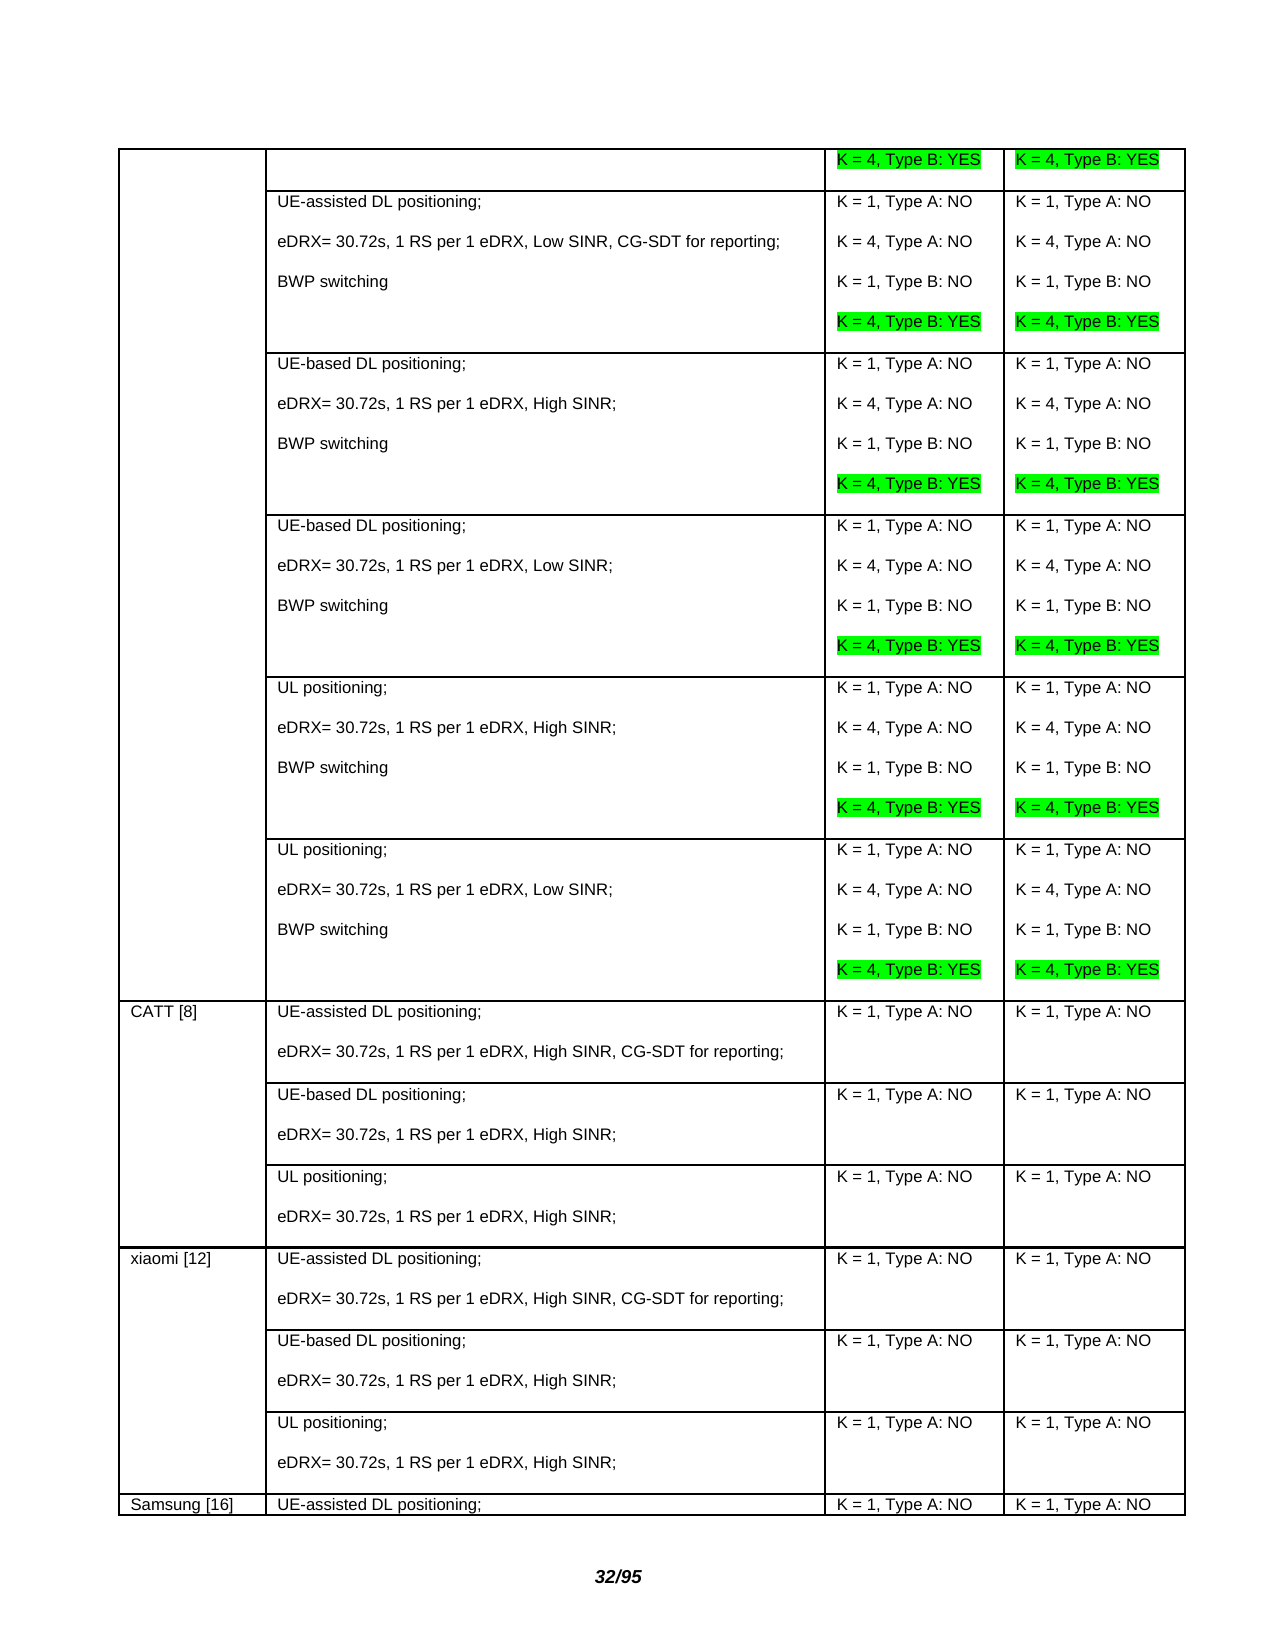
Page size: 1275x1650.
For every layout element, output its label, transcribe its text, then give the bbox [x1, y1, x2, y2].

table_cell UL positioning; eDRX= 30.72s, 1 RS per 1 eDRX, Low SINR; BWP switching [267, 840, 824, 1000]
table_cell Samsung [16] [120, 1495, 265, 1514]
table_cell K = 1, Type A: NO K = 4, Type A: NO K = 1, Type B: NO K = 4, Type B: YES [1005, 192, 1184, 352]
table_cell K = 1, Type A: NO [826, 1249, 1003, 1328]
table_cell UE-based DL positioning; eDRX= 30.72s, 1 RS per 1 eDRX, High SINR; [267, 1084, 824, 1164]
table_cell UE-based DL positioning; eDRX= 30.72s, 1 RS per 1 eDRX, High SINR; [267, 1331, 824, 1411]
table_cell K = 1, Type A: NO [1005, 1084, 1184, 1164]
table_cell UE-assisted DL positioning; eDRX= 30.72s, 1 RS per 1 eDRX, Low SINR, CG-SDT for reporting; BWP switching [267, 192, 824, 352]
table_cell K = 1, Type A: NO [1005, 1249, 1184, 1328]
table_cell UL positioning; eDRX= 30.72s, 1 RS per 1 eDRX, High SINR; [267, 1166, 824, 1246]
table_cell K = 1, Type A: NO [826, 1166, 1003, 1246]
table_cell UE-based DL positioning; eDRX= 30.72s, 1 RS per 1 eDRX, Low SINR; BWP switching [267, 516, 824, 676]
table_cell K = 1, Type A: NO K = 4, Type A: NO K = 1, Type B: NO K = 4, Type B: YES [1005, 354, 1184, 514]
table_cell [267, 1495, 824, 1514]
table_cell K = 1, Type A: NO K = 4, Type A: NO K = 1, Type B: NO K = 4, Type B: YES [1005, 678, 1184, 838]
table_cell K = 1, Type A: NO [826, 1495, 1003, 1514]
table_cell K = 1, Type A: NO [1005, 1002, 1184, 1082]
table_cell K = 1, Type A: NO [1005, 1413, 1184, 1493]
table_cell K = 1, Type A: NO K = 4, Type A: NO K = 1, Type B: NO K = 4, Type B: YES [1005, 840, 1184, 1000]
table_cell UE-assisted DL positioning; eDRX= 30.72s, 1 RS per 1 eDRX, High SINR, CG-SDT for reporting; [267, 1002, 824, 1082]
table_cell K = 1, Type A: NO [826, 1413, 1003, 1493]
table_cell K = 1, Type A: NO [1005, 1166, 1184, 1246]
table_cell K = 1, Type A: NO [1005, 1331, 1184, 1411]
table_cell K = 1, Type A: NO K = 4, Type A: NO K = 1, Type B: NO K = 4, Type B: YES [826, 354, 1003, 514]
table_cell UE-assisted DL positioning; eDRX= 30.72s, 1 RS per 1 eDRX, High SINR, CG-SDT for reporting; [267, 1249, 824, 1328]
table_cell UL positioning; eDRX= 30.72s, 1 RS per 1 eDRX, High SINR; [267, 1413, 824, 1493]
table_cell UL positioning; eDRX= 30.72s, 1 RS per 1 eDRX, High SINR; BWP switching [267, 678, 824, 838]
table_cell xiaomi [12] [120, 1249, 265, 1493]
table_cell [267, 150, 824, 190]
table_cell K = 1, Type A: NO [826, 1331, 1003, 1411]
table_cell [1005, 150, 1184, 190]
table_cell K = 1, Type A: NO K = 4, Type A: NO K = 1, Type B: NO K = 4, Type B: YES [826, 840, 1003, 1000]
table_cell K = 1, Type A: NO [1005, 1495, 1184, 1514]
table_cell UE-based DL positioning; eDRX= 30.72s, 1 RS per 1 eDRX, High SINR; BWP switching [267, 354, 824, 514]
table_cell K = 1, Type A: NO K = 4, Type A: NO K = 1, Type B: NO K = 4, Type B: YES [826, 516, 1003, 676]
table_cell K = 1, Type A: NO [826, 1002, 1003, 1082]
table_cell K = 1, Type A: NO K = 4, Type A: NO K = 1, Type B: NO K = 4, Type B: YES [1005, 516, 1184, 676]
table_cell K = 1, Type A: NO K = 4, Type A: NO K = 1, Type B: NO K = 4, Type B: YES [826, 192, 1003, 352]
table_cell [826, 150, 1003, 190]
table_cell K = 1, Type A: NO [826, 1084, 1003, 1164]
table_cell K = 1, Type A: NO K = 4, Type A: NO K = 1, Type B: NO K = 4, Type B: YES [826, 678, 1003, 838]
